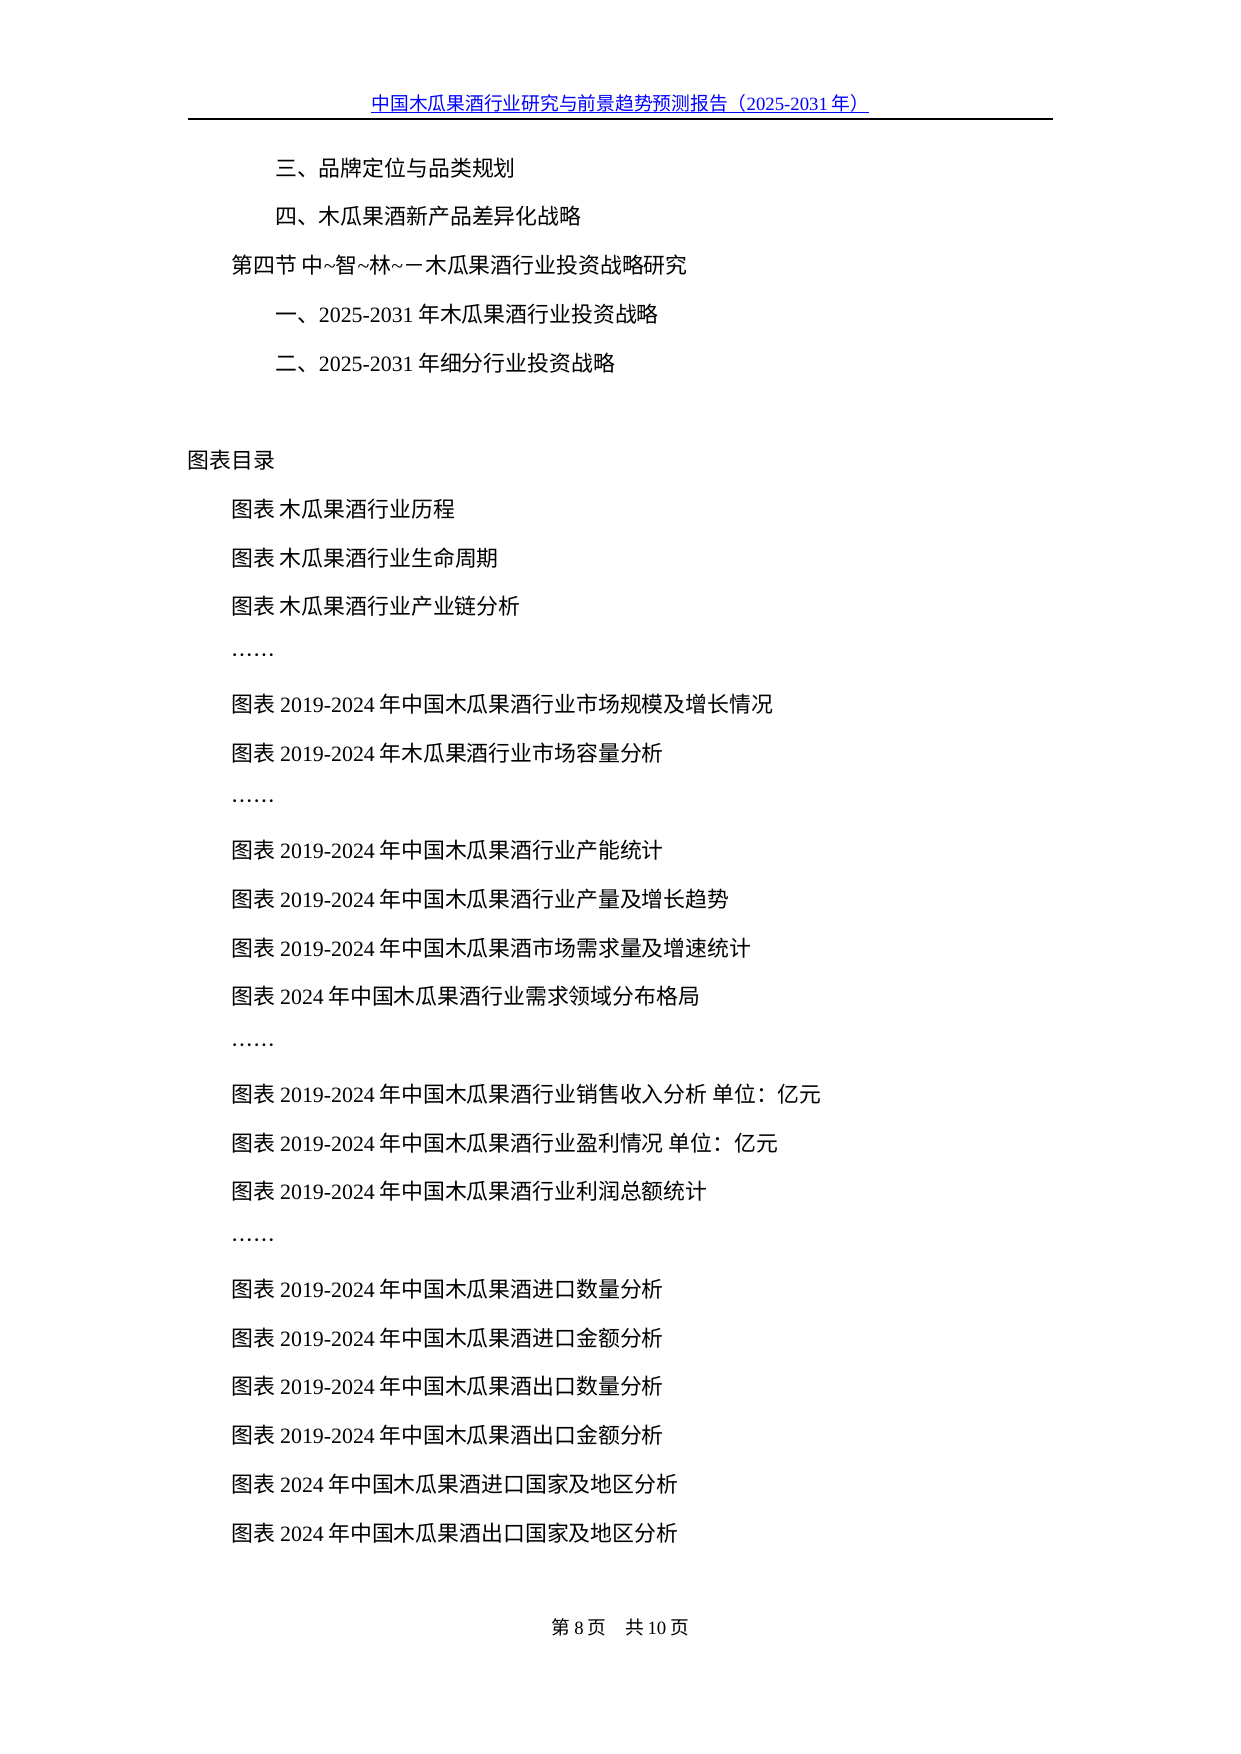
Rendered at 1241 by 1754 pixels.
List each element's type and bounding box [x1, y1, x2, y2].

text [187, 150, 1053, 1548]
